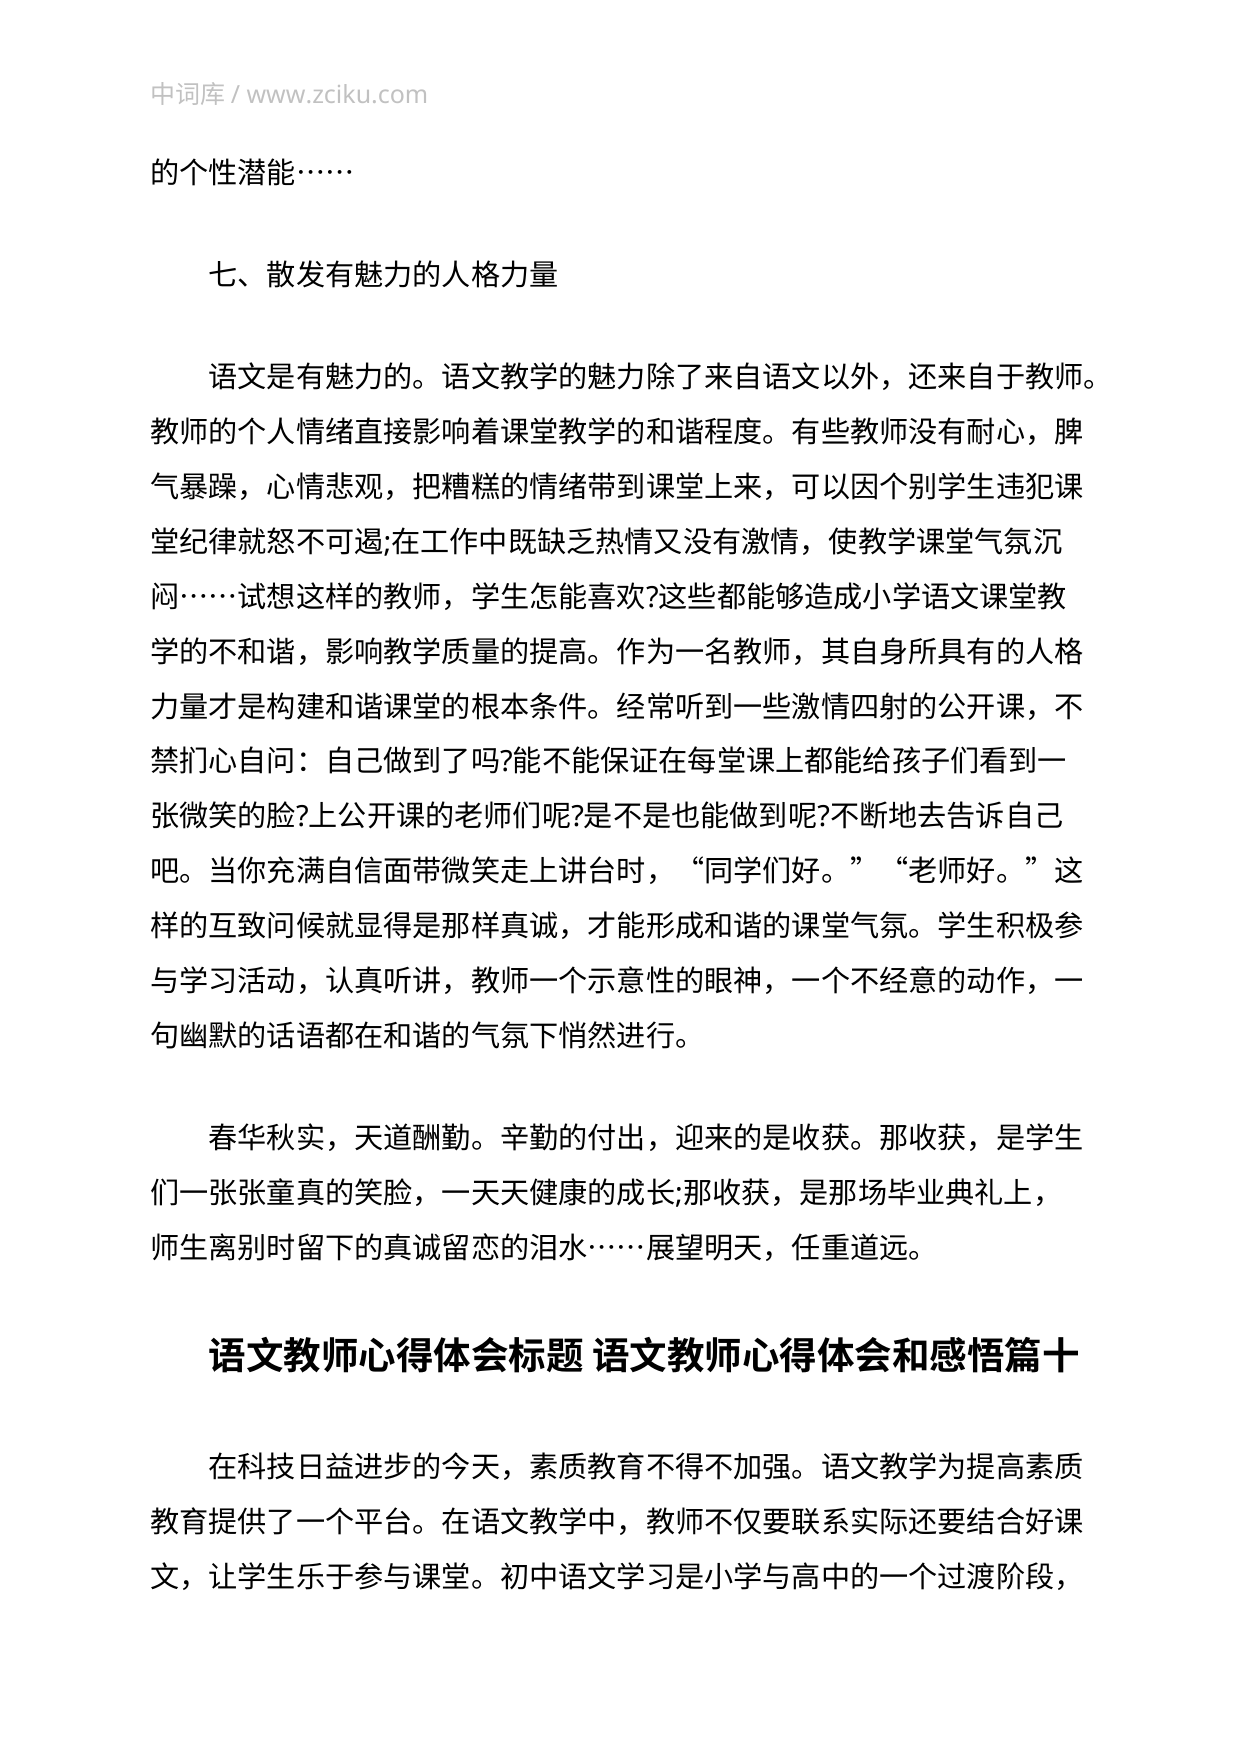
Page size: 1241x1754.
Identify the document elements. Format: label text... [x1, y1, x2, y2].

text 语文教师心得体会标题 语文教师心得体会和感悟篇十 [150, 1326, 1090, 1380]
text 七、散发有魅力的人格力量 [150, 252, 1090, 294]
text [150, 150, 1090, 192]
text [150, 1443, 1090, 1596]
text 春华秋实，天道酬勤。辛勤的付出，迎来的是收获。那收获，是学生们一张张童真的笑脸，一天天健康的成长;那收获，是那场毕业典礼上，师生离别时留下的真诚留恋的泪水……展望明天，任重道远。 [150, 1114, 1090, 1267]
text 语文是有魅力的。语文教学的魅力除了来自语文以外，还来自于教师。教师的个人情绪直接影响着课堂教学的和谐程度。有些教师没有耐心，脾气暴躁，心情悲观，把糟糕的情绪带到课堂上来，可以因个别学生违犯课堂纪律就怒不可遏;在工作中既缺乏热情又没有激情，使教学课堂气氛沉闷……试想这样的教师，学生怎能喜欢?这些都能够造成小学语文课堂教学的不和谐，影响教学质量的提高。作为一名教师，其自身所具有的人格力量才是构建和谐课堂的根本条件。经常听到一些激情四射的公开课，不禁扪心自问：自己做到了吗?能不能保证在每堂课上都能给孩子们看到一张微笑的脸?上公开课的老师们呢?是不是也能做到呢?不断地去告诉自己吧。当你充满自信面带微笑走上讲台时，“同学们好。”“老师好。”这样的互致问候就显得是那样真诚，才能形成和谐的课堂气氛。学生积极参与学习活动，认真听讲，教师一个示意性的眼神，一个不经意的动作，一句幽默的话语都在和谐的气氛下悄然进行。 [150, 353, 1090, 1055]
